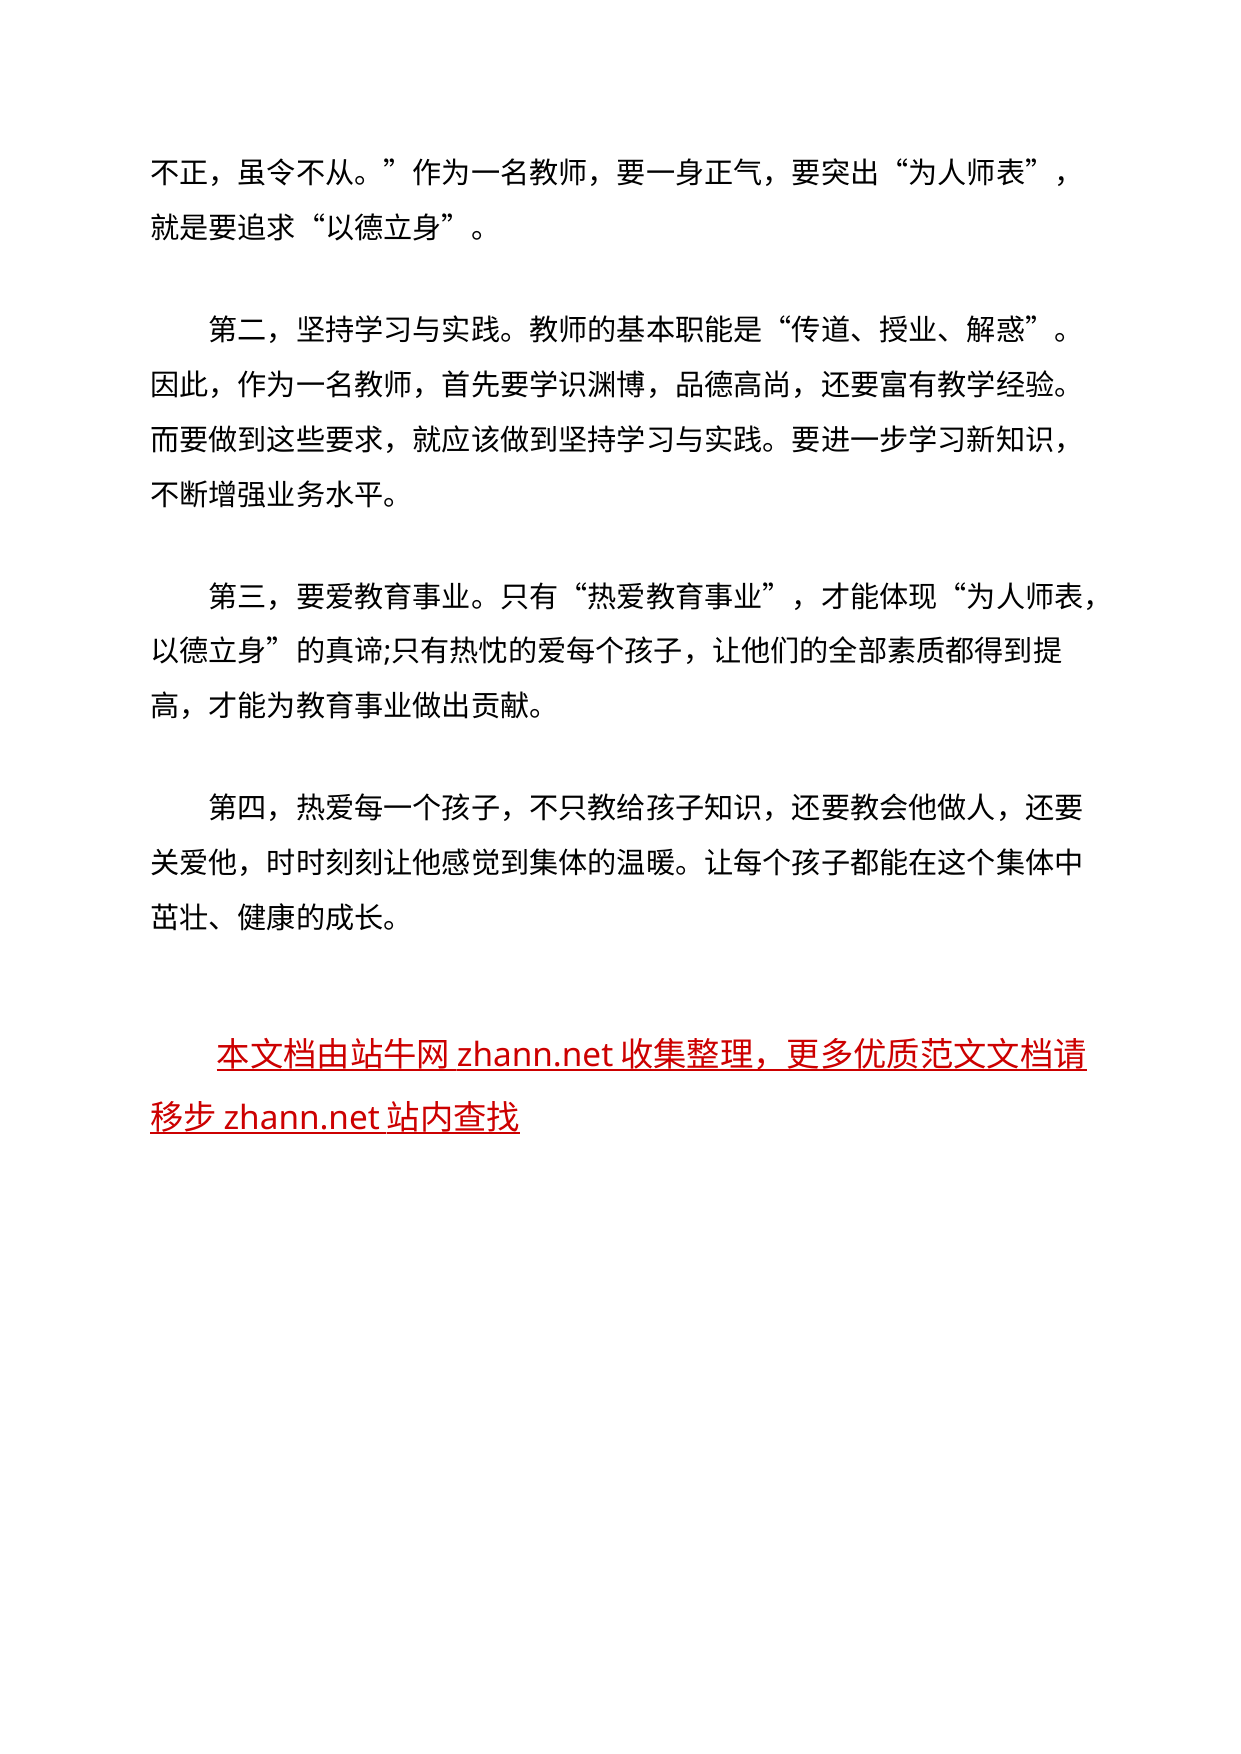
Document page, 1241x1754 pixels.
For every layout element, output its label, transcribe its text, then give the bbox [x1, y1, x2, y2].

text 第三，要爱教育事业。只有“热爱教育事业”，才能体现“为人师表，以德立身”的真谛;只有热忱的爱每个孩子，让他们的全部素质都得到提高，才能为教育事业做出贡献。 [150, 573, 1090, 725]
text 本文档由站牛网zhann.net收集整理，更多优质范文文档请移步zhann.net站内查找 [150, 1028, 1090, 1139]
text 第二，坚持学习与实践。教师的基本职能是“传道、授业、解惑”。因此，作为一名教师，首先要学识渊博，品德高尚，还要富有教学经验。而要做到这些要求，就应该做到坚持学习与实践。要进一步学习新知识，不断增强业务水平。 [150, 307, 1090, 514]
text 第四，热爱每一个孩子，不只教给孩子知识，还要教会他做人，还要关爱他，时时刻刻让他感觉到集体的温暖。让每个孩子都能在这个集体中茁壮、健康的成长。 [150, 785, 1090, 937]
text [150, 150, 1090, 247]
